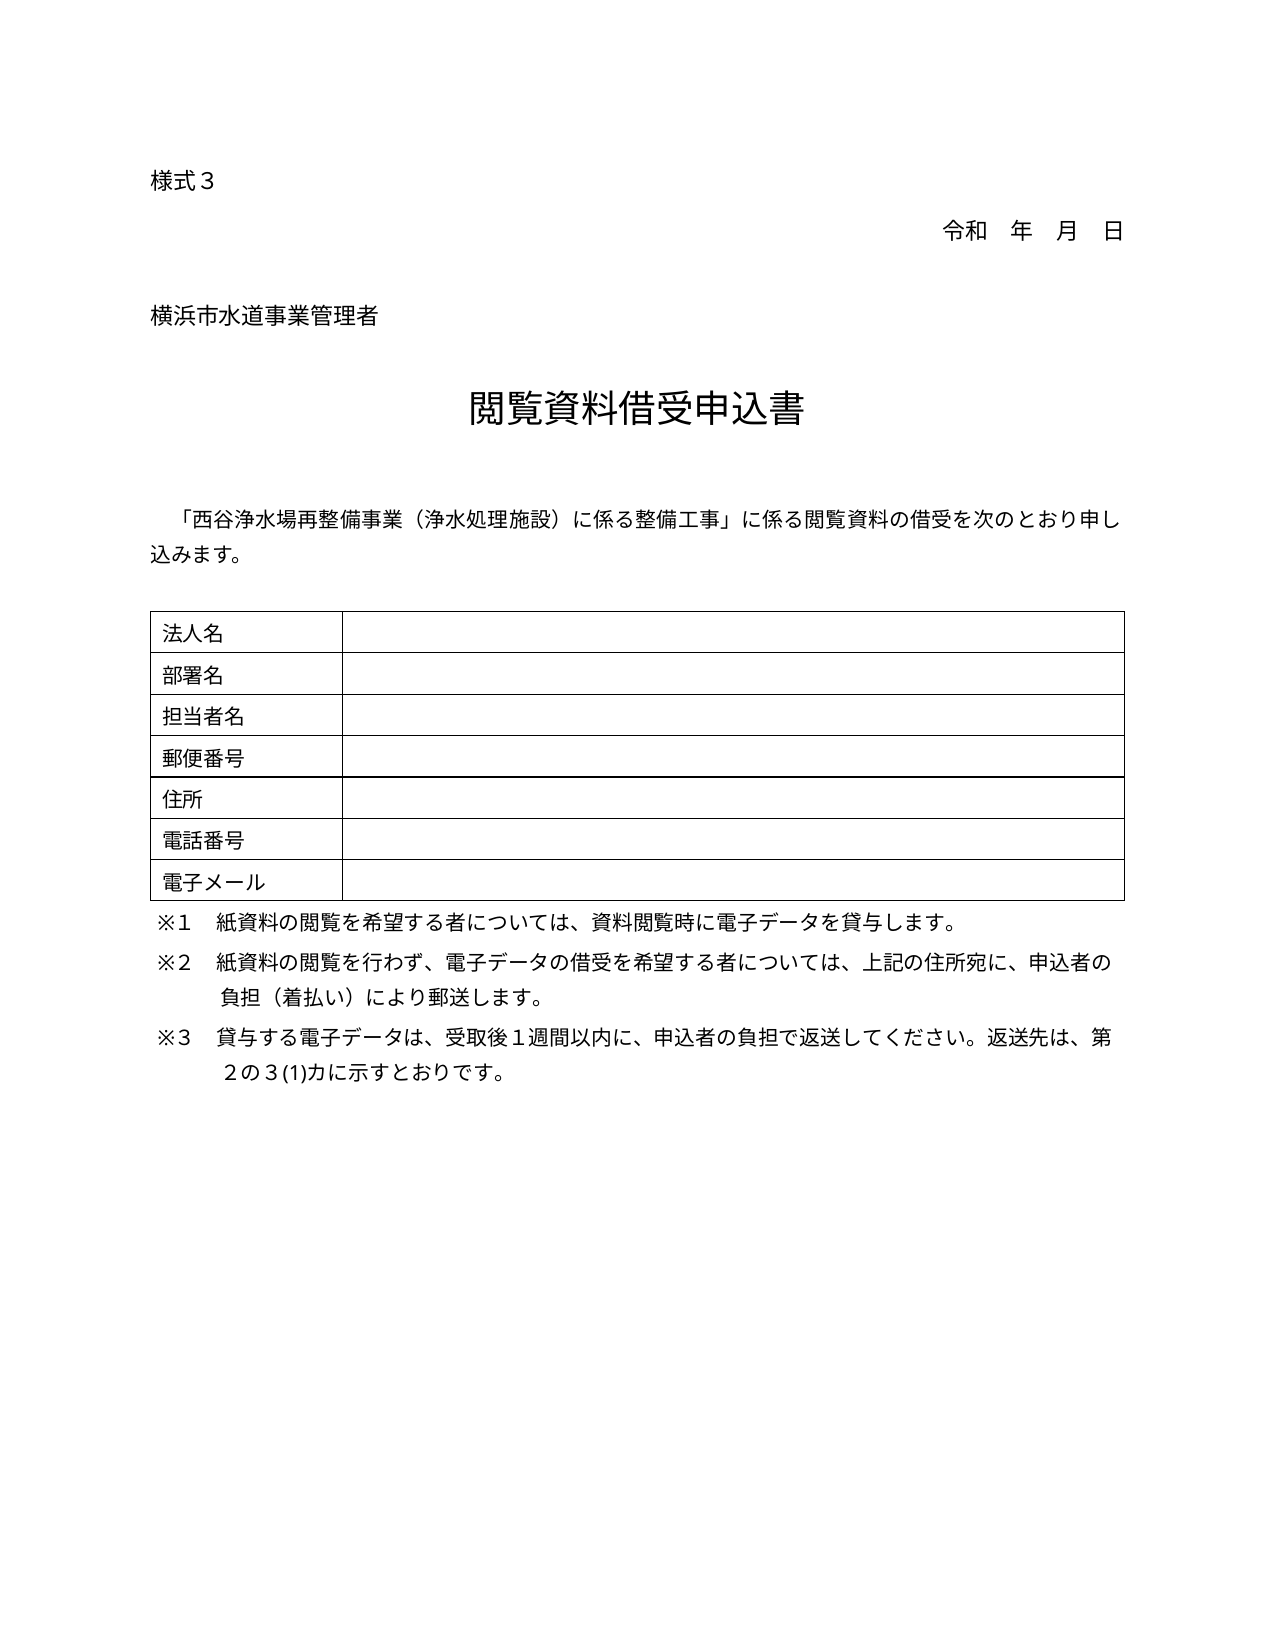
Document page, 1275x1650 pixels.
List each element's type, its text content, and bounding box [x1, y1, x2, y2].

table_header [343, 612, 1124, 652]
table_cell 住所 [151, 778, 342, 818]
text 様式３ [150, 162, 1125, 196]
text ※１ 紙資料の閲覧を希望する者については、資料閲覧時に電子データを貸与します。 [157, 907, 1125, 937]
text ※２ 紙資料の閲覧を行わず、電子データの借受を希望する者については、上記の住所宛に、申込者の負担（着払い）により郵送します。 [157, 947, 1125, 1012]
table_cell [343, 736, 1124, 776]
text ※３ 貸与する電子データは、受取後１週間以内に、申込者の負担で返送してください。返送先は、第２の３(1)カに示すとおりです。 [157, 1021, 1125, 1086]
text 閲覧資料借受申込書 [150, 379, 1125, 433]
table_cell 電話番号 [151, 819, 342, 859]
text 令和 年 月 日 [150, 213, 1125, 246]
table_cell [343, 695, 1124, 735]
table_cell [343, 778, 1124, 818]
table_cell 郵便番号 [151, 736, 342, 776]
text 「西谷浄水場再整備事業（浄水処理施設）に係る整備工事」に係る閲覧資料の借受を次のとおり申し込みます。 [150, 504, 1125, 569]
table_cell 電子メール [151, 860, 342, 900]
table_cell 部署名 [151, 653, 342, 694]
table_cell [343, 653, 1124, 694]
table_cell [343, 819, 1124, 859]
table_cell 担当者名 [151, 695, 342, 735]
text 横浜市水道事業管理者 [150, 298, 1125, 331]
table_cell [343, 860, 1124, 900]
table_header 法人名 [151, 612, 342, 652]
